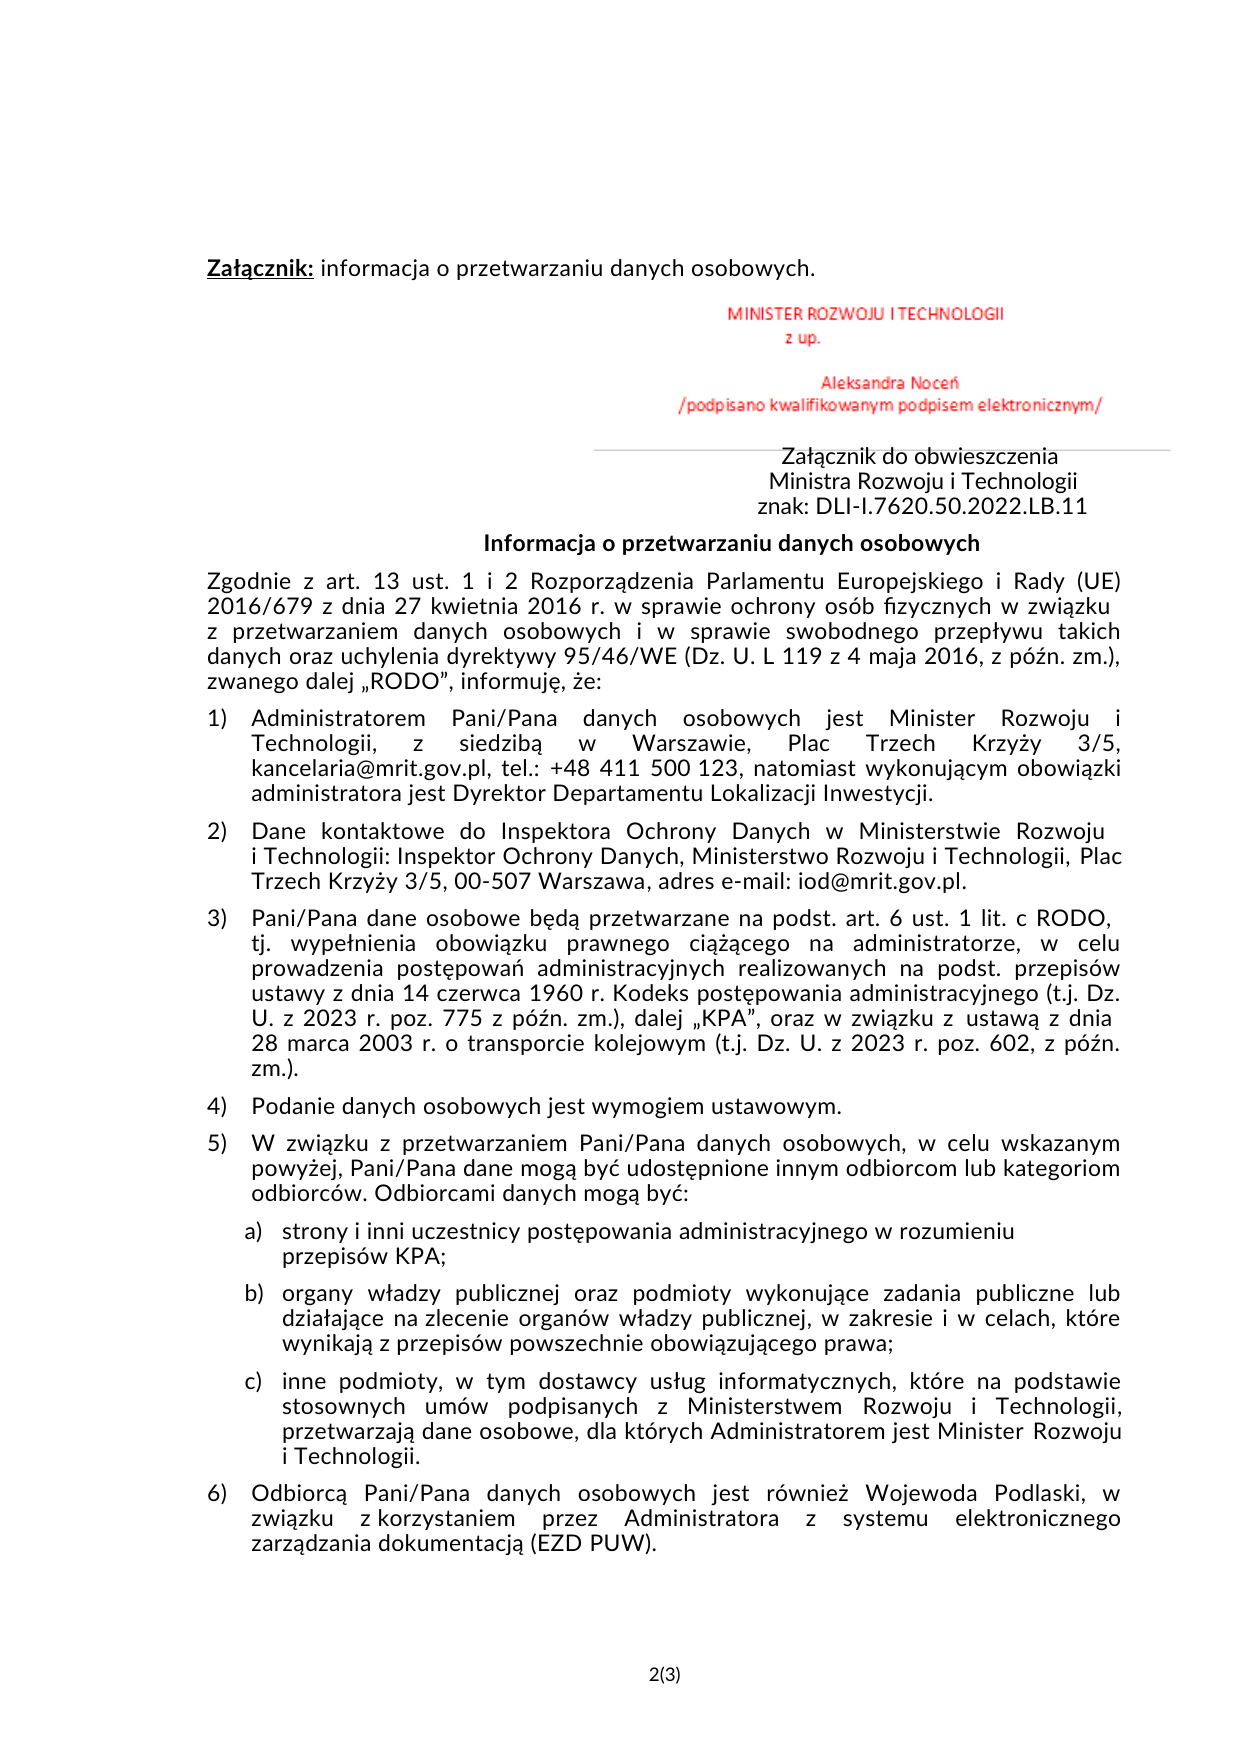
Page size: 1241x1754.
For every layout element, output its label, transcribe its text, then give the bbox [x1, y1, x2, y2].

picture [593, 295, 1172, 452]
list organy władzy publicznej oraz podmioty wykonujące zadania publiczne lub działające na zlecenie organów władzy publicznej, w zakresie i w celach, które wynikają z przepisów powszechnie obowiązującego prawa; [244, 1282, 1122, 1357]
list Podanie danych osobowych jest wymogiem ustawowym. [207, 1094, 1122, 1119]
text Informacja o przetwarzaniu danych osobowych [207, 532, 1122, 557]
list strony i inni uczestnicy postępowania administracyjnego w rozumieniu przepisów KPA; [244, 1219, 1122, 1269]
list Odbiorcą Pani/Pana danych osobowych jest również Wojewoda Podlaski, w związku z korzystaniem przez Administratora z systemu elektronicznego zarządzania dokumentacją (EZD PUW). [207, 1482, 1122, 1557]
list W związku z przetwarzaniem Pani/Pana danych osobowych, w celu wskazanym powyżej, Pani/Pana dane mogą być udostępnione innym odbiorcom lub kategoriom odbiorców. Odbiorcami danych mogą być: [207, 1132, 1122, 1207]
list Administratorem Pani/Pana danych osobowych jest Minister Rozwoju i Technologii, z siedzibą w Warszawie, Plac Trzech Krzyży 3/5, kancelaria@mrit.gov.pl, tel.: +48 411 500 123, natomiast wykonującym obowiązki administratora jest Dyrektor Departamentu Lokalizacji Inwestycji. [207, 707, 1122, 807]
list Dane kontaktowe do Inspektora Ochrony Danych w Ministerstwie Rozwoju i Technologii: Inspektor Ochrony Danych, Ministerstwo Rozwoju i Technologii, Plac Trzech Krzyży 3/5, 00-507 Warszawa, adres e-mail: iod@mrit.gov.pl. [207, 819, 1122, 894]
list Pani/Pana dane osobowe będą przetwarzane na podst. art. 6 ust. 1 lit. c RODO, tj. wypełnienia obowiązku prawnego ciążącego na administratorze, w celu prowadzenia postępowań administracyjnych realizowanych na podst. przepisów ustawy z dnia 14 czerwca 1960 r. Kodeks postępowania administracyjnego (t.j. Dz. U. z 2023 r. poz. 775 z późn. zm.), dalej „KPA”, oraz w związku z ustawą z dnia 28 marca 2003 r. o transporcie kolejowym (t.j. Dz. U. z 2023 r. poz. 602, z późn. zm.). [207, 907, 1122, 1082]
list inne podmioty, w tym dostawcy usług informatycznych, które na podstawie stosownych umów podpisanych z Ministerstwem Rozwoju i Technologii, przetwarzają dane osobowe, dla których Administratorem jest Minister Rozwoju i Technologii. [244, 1369, 1122, 1469]
text Zgodnie z art. 13 ust. 1 i 2 Rozporządzenia Parlamentu Europejskiego i Rady (UE) 2016/679 z dnia 27 kwietnia 2016 r. w sprawie ochrony osób fizycznych w związku z przetwarzaniem danych osobowych i w sprawie swobodnego przepływu takich danych oraz uchylenia dyrektywy 95/46/WE (Dz. U. L 119 z 4 maja 2016, z późn. zm.), zwanego dalej „RODO”, informuję, że: [207, 569, 1122, 694]
text Załącznik: informacja o przetwarzaniu danych osobowych. [207, 257, 1122, 282]
text Załącznik do obwieszczenia Ministra Rozwoju i Technologii znak: DLI-I.7620.50.2022.LB.11 [724, 444, 1122, 519]
